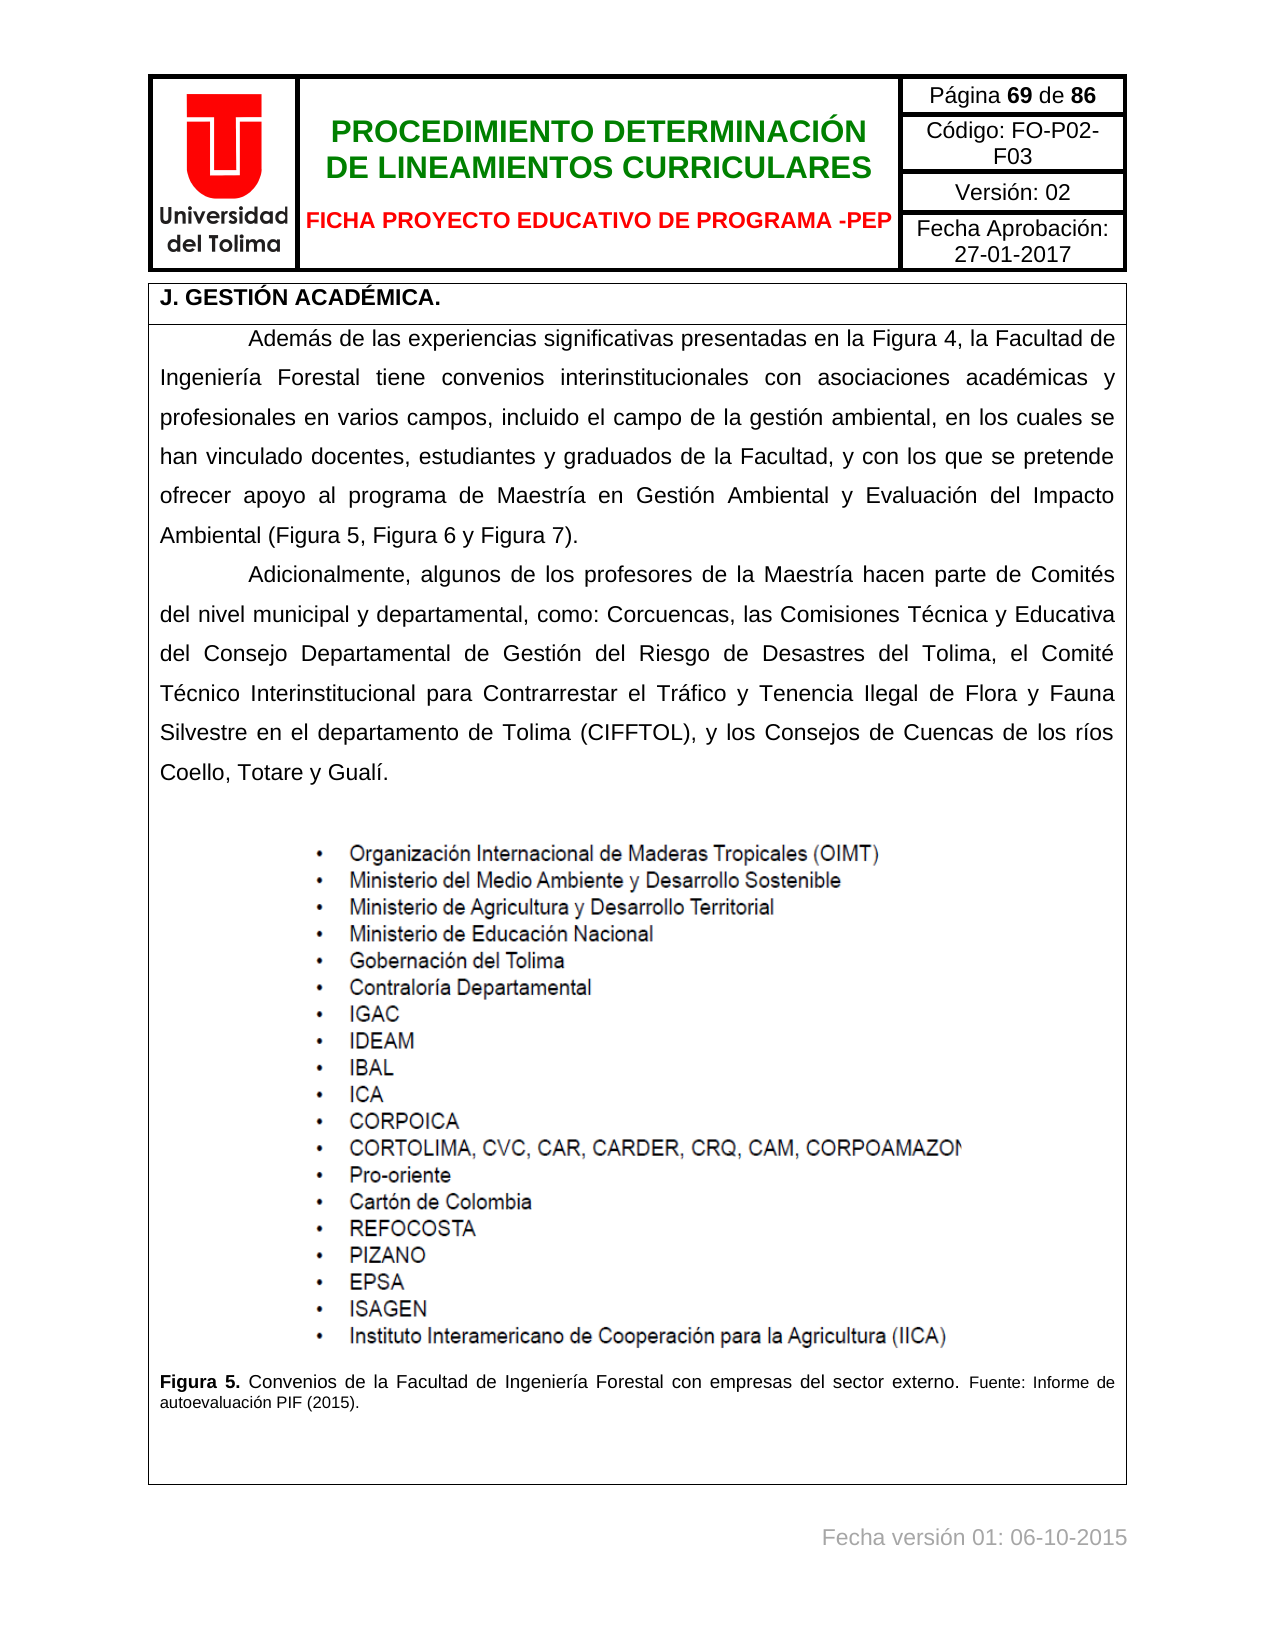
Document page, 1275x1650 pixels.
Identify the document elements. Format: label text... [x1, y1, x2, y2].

picture [313, 834, 962, 1359]
table_header J. GESTIÓN ACADÉMICA. [149, 284, 1126, 323]
picture [160, 94, 288, 252]
